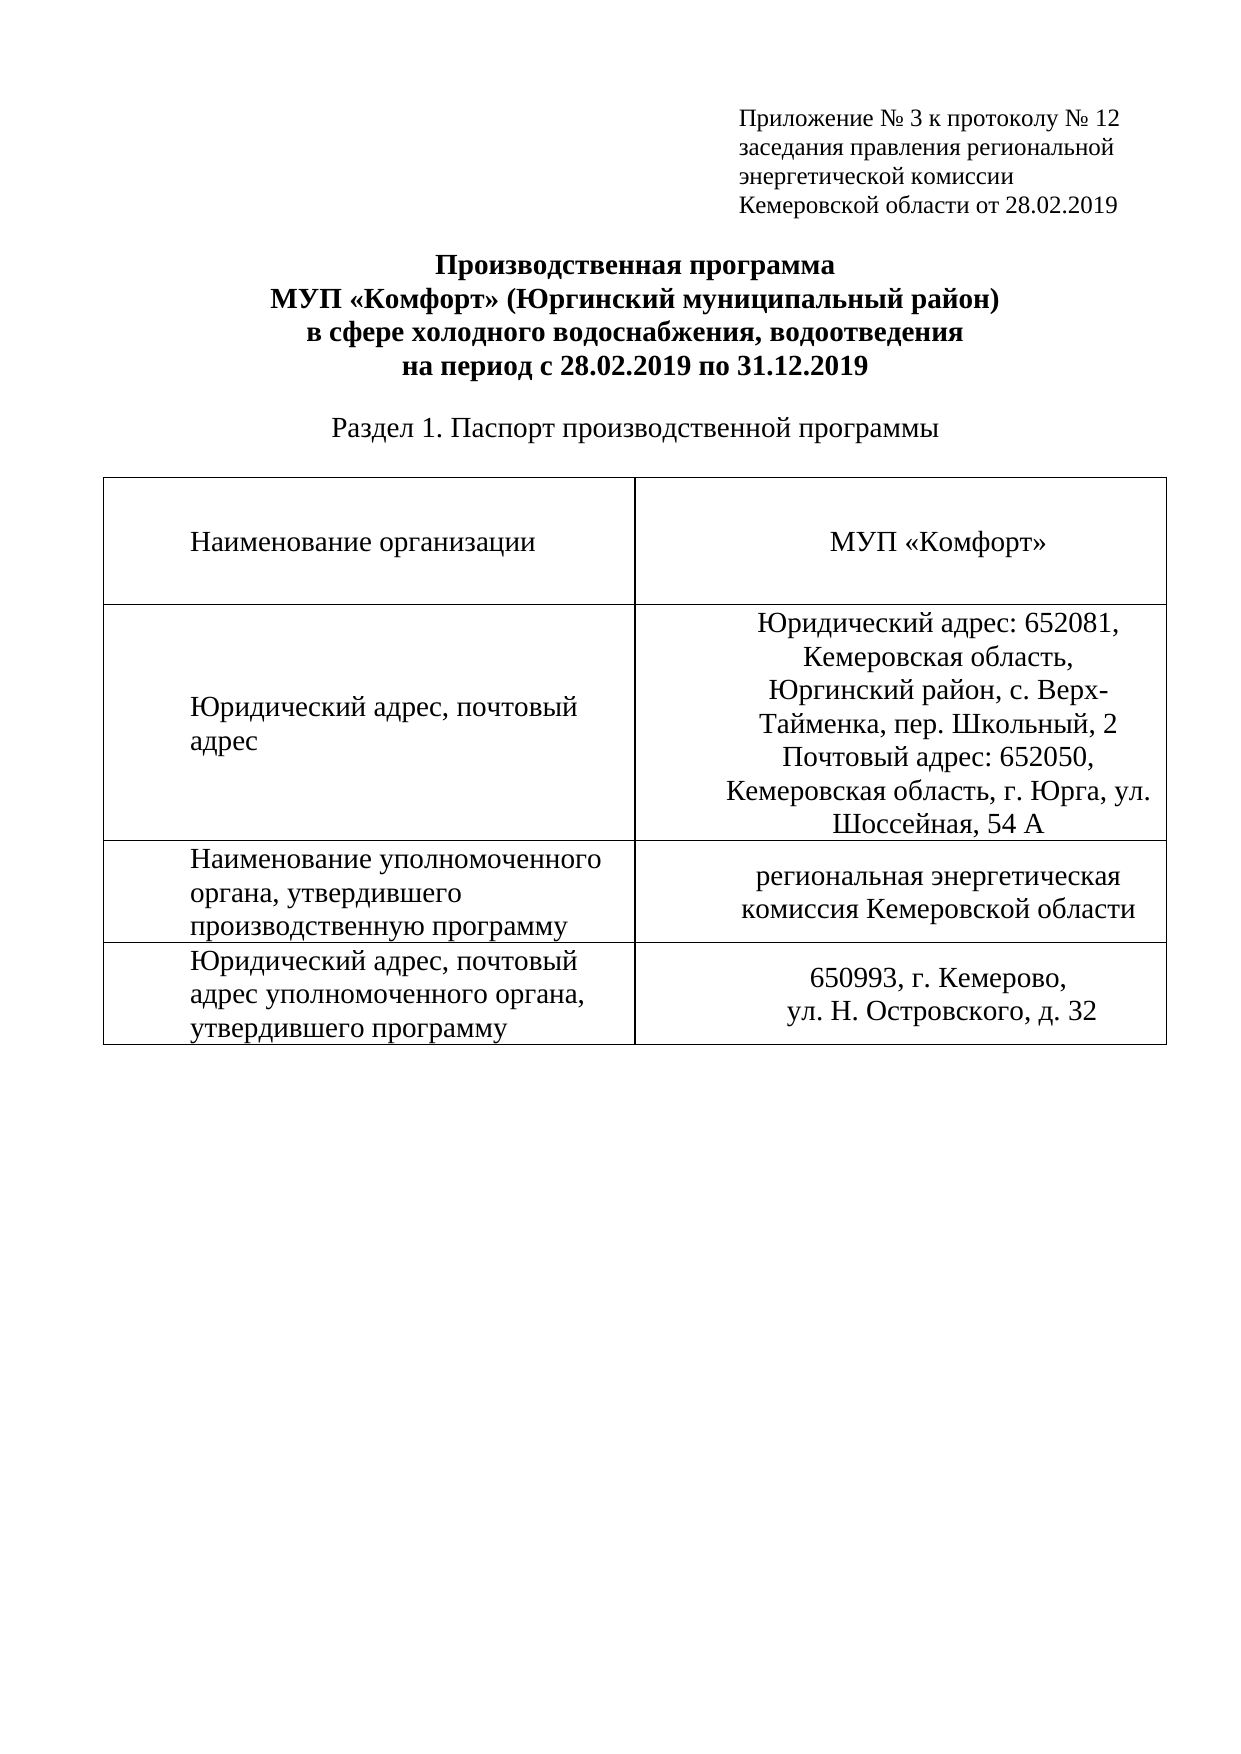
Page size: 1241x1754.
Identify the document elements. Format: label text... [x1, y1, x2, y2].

text энергетической комиссии [0, 161, 1137, 190]
table_cell Юридический адрес, почтовый адрес [104, 605, 634, 840]
table_cell региональная энергетическая комиссия Кемеровской области [636, 841, 1166, 942]
text заседания правления региональной [0, 132, 1137, 161]
table_cell Наименование уполномоченного органа, утвердившего производственную программу [104, 841, 634, 942]
table_cell Юридический адрес: 652081, Кемеровская область, Юргинский район, с. Верх-Тайменка, пер. Школьный, 2 Почтовый адрес: 652050, Кемеровская область, г. Юрга, ул. Шоссейная, 54 А [636, 605, 1166, 840]
table_cell 650993, г. Кемерово, ул. Н. Островского, д. 32 [636, 943, 1166, 1043]
text Раздел 1. Паспорт производственной программы [103, 410, 1167, 444]
text Производственная программа [103, 247, 1167, 281]
text МУП «Комфорт» (Юргинский муниципальный район) [103, 281, 1167, 314]
text в сфере холодного водоснабжения, водоотведения [103, 314, 1167, 348]
text Приложение № 3 к протоколу № 12 [0, 103, 1137, 132]
table_cell Юридический адрес, почтовый адрес уполномоченного органа, утвердившего программу [104, 943, 634, 1043]
text на период с 28.02.2019 по 31.12.2019 [103, 348, 1167, 381]
table_header МУП «Комфорт» [636, 478, 1166, 604]
text Кемеровской области от 28.02.2019 [0, 190, 1137, 218]
table_header Наименование организации [104, 478, 634, 604]
